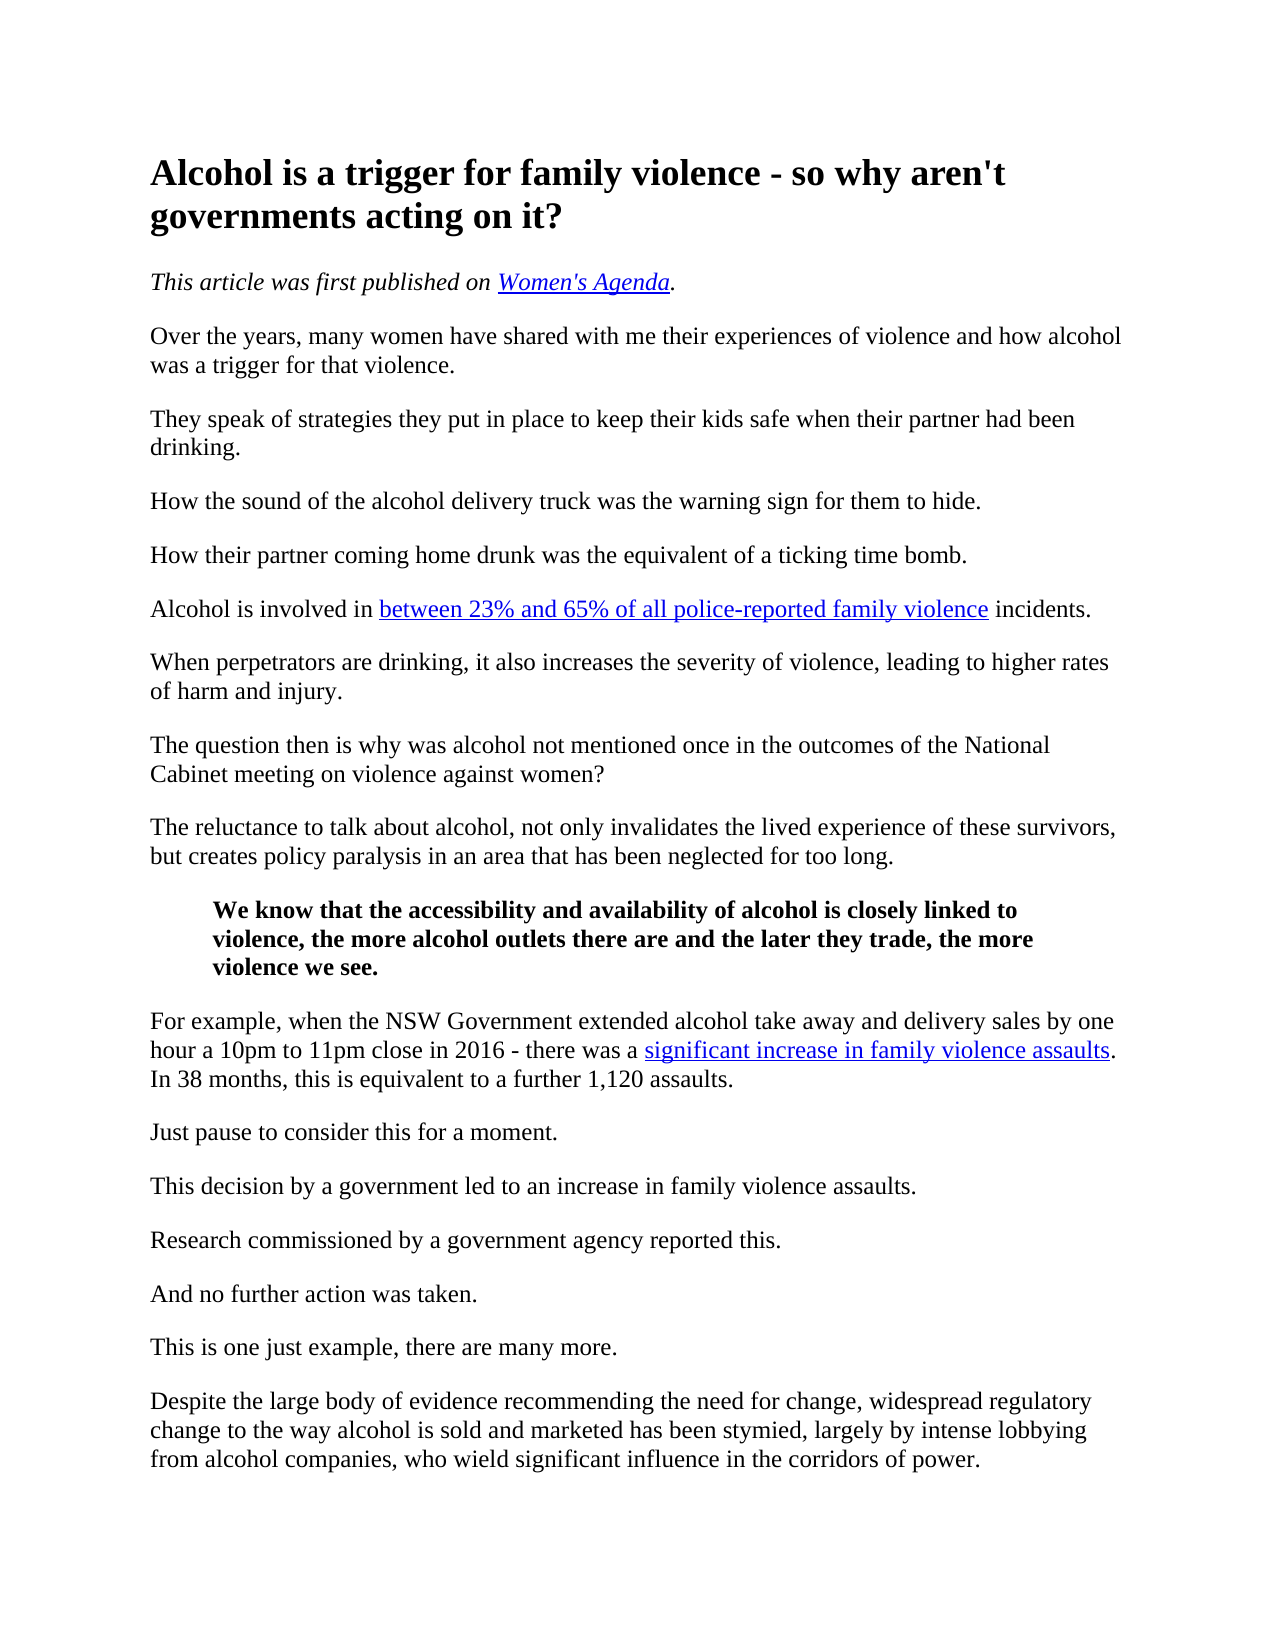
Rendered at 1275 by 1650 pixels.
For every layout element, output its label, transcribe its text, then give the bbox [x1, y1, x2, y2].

text They speak of strategies they put in place to keep their kids safe when their partner had been drinking. [150, 404, 1125, 461]
text This is one just example, there are many more. [150, 1332, 1125, 1361]
text The question then is why was alcohol not mentioned once in the outcomes of the National Cabinet meeting on violence against women? [150, 730, 1125, 787]
text For example, when the NSW Government extended alcohol take away and delivery sales by one hour a 10pm to 11pm close in 2016 - there was a significant increase in family violence assaults. In 38 months, this is equivalent to a further 1,120 assaults. [150, 1006, 1125, 1092]
text We know that the accessibility and availability of alcohol is closely linked to violence, the more alcohol outlets there are and the later they trade, the more violence we see. [212, 895, 1062, 981]
text Despite the large body of evidence recommending the need for change, widespread regulatory change to the way alcohol is sold and marketed has been stymied, largely by intense lobbying from alcohol companies, who wield significant influence in the corridors of power. [150, 1386, 1125, 1472]
text Alcohol is involved in between 23% and 65% of all police-reported family violence incidents. [150, 594, 1125, 622]
text This decision by a government led to an increase in family violence assaults. [150, 1171, 1125, 1200]
text How the sound of the alcohol delivery truck was the warning sign for them to hide. [150, 486, 1125, 515]
text How their partner coming home drunk was the equivalent of a ticking time bomb. [150, 540, 1125, 569]
subtitle Alcohol is a trigger for family violence - so why aren't governments acting on it? [150, 150, 1125, 236]
text The reluctance to talk about alcohol, not only invalidates the lived experience of these survivors, but creates policy paralysis in an area that has been neglected for too long. [150, 812, 1125, 870]
text Over the years, many women have shared with me their experiences of violence and how alcohol was a trigger for that violence. [150, 321, 1125, 379]
text When perpetrators are drinking, it also increases the severity of violence, leading to higher rates of harm and injury. [150, 647, 1125, 705]
text Just pause to consider this for a moment. [150, 1117, 1125, 1146]
text Research commissioned by a government agency reported this. [150, 1225, 1125, 1254]
text And no further action was taken. [150, 1279, 1125, 1307]
text This article was first published on Women's Agenda. [150, 267, 1125, 296]
